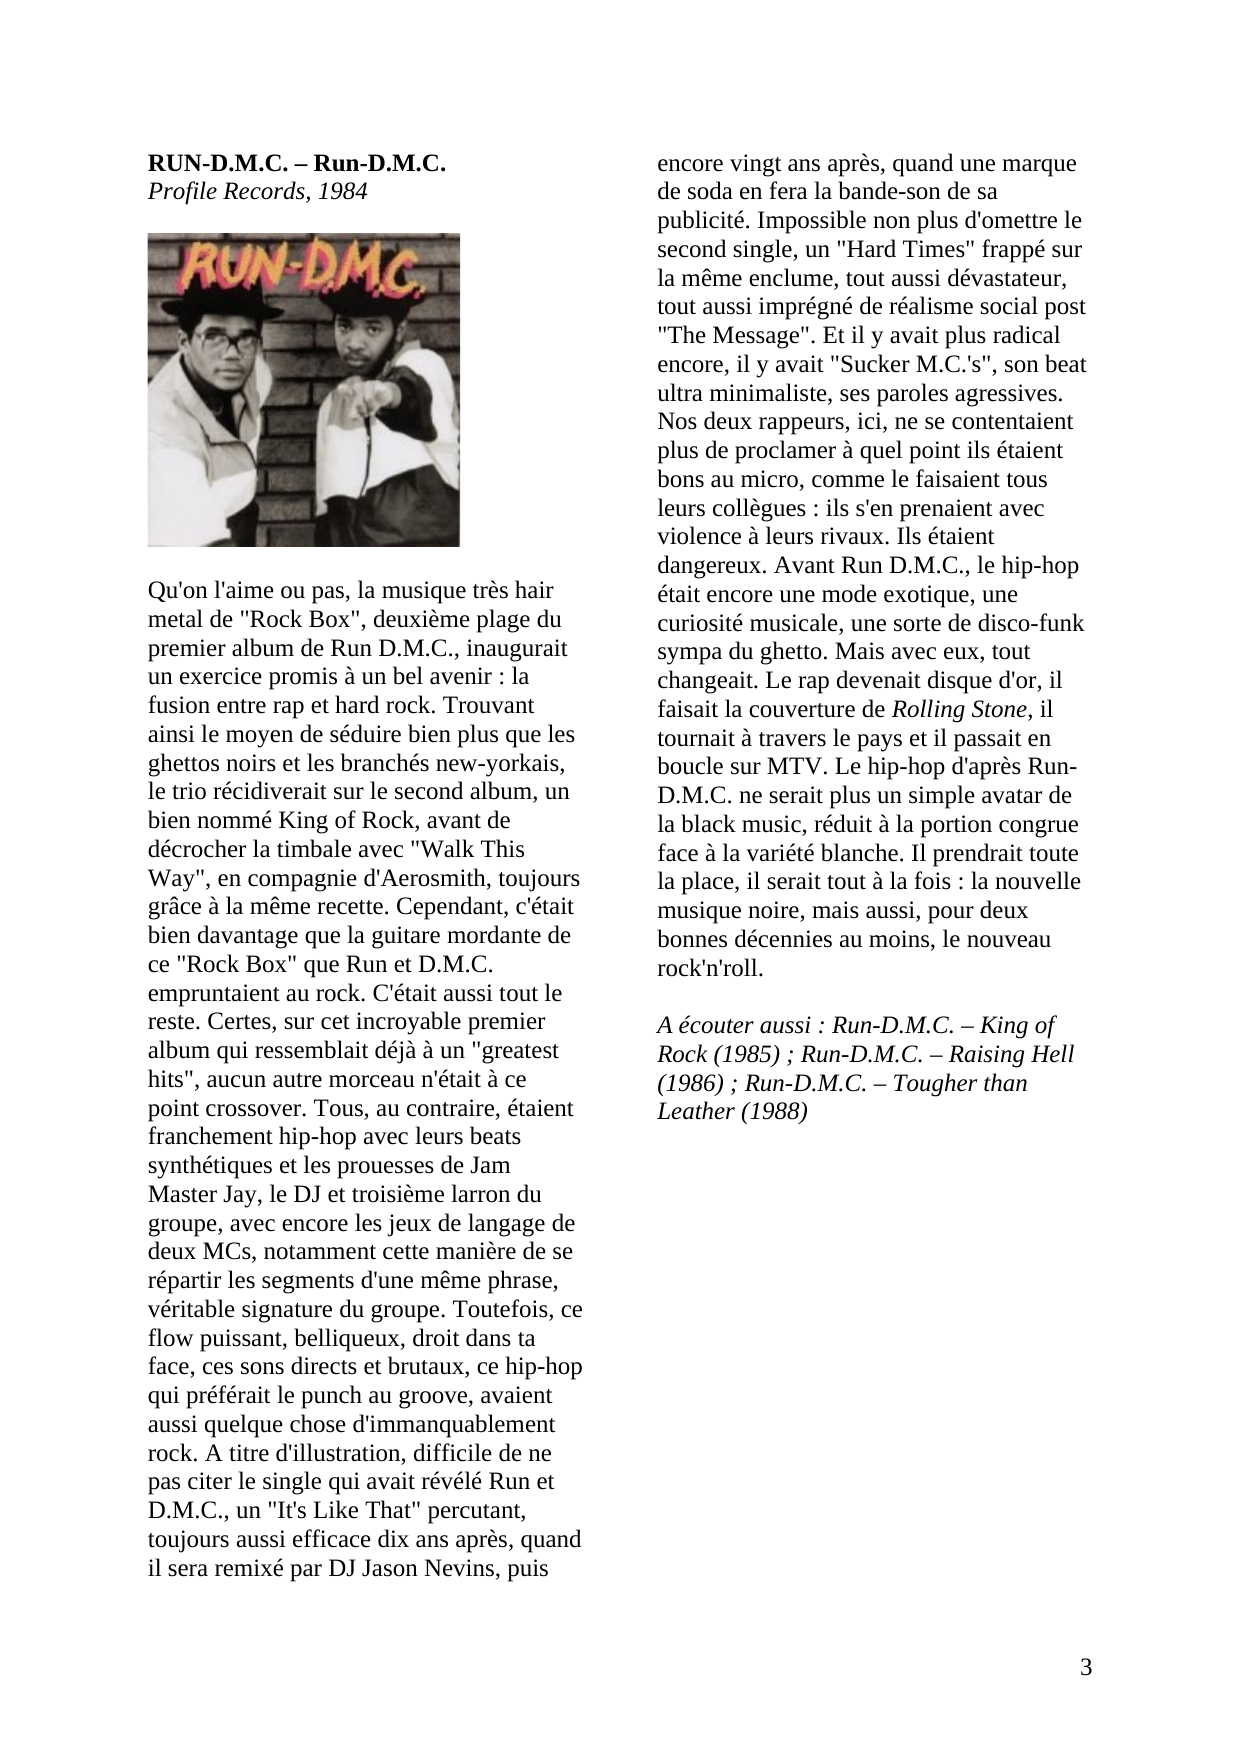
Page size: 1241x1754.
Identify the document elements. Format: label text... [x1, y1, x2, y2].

text A écouter aussi : Run-D.M.C. – King of Rock (1985) ; Run-D.M.C. – Raising Hell (1986) ; Run-D.M.C. – Tougher than Leather (1988) [657, 1010, 1093, 1125]
picture [147, 233, 461, 547]
text Profile Records, 1984 [148, 176, 583, 205]
subtitle RUN-D.M.C. – Run-D.M.C. [148, 148, 583, 176]
text Qu'on l'aime ou pas, la musique très hair metal de "Rock Box", deuxième plage du premier album de Run D.M.C., inaugurait un exercice promis à un bel avenir : la fusion entre rap et hard rock. Trouvant ainsi le moyen de séduire bien plus que les ghettos noirs et les branchés new-yorkais, le trio récidiverait sur le second album, un bien nommé King of Rock, avant de décrocher la timbale avec "Walk This Way", en compagnie d'Aerosmith, toujours grâce à la même recette. Cependant, c'était bien davantage que la guitare mordante de ce "Rock Box" que Run et D.M.C. empruntaient au rock. C'était aussi tout le reste. Certes, sur cet incroyable premier album qui ressemblait déjà à un "greatest hits", aucun autre morceau n'était à ce point crossover. Tous, au contraire, étaient franchement hip-hop avec leurs beats synthétiques et les prouesses de Jam Master Jay, le DJ et troisième larron du groupe, avec encore les jeux de langage de deux MCs, notamment cette manière de se répartir les segments d'une même phrase, véritable signature du groupe. Toutefois, ce flow puissant, belliqueux, droit dans ta face, ces sons directs et brutaux, ce hip-hop qui préférait le punch au groove, avaient aussi quelque chose d'immanquablement rock. A titre d'illustration, difficile de ne pas citer le single qui avait révélé Run et D.M.C., un "It's Like That" percutant, toujours aussi efficace dix ans après, quand il sera remixé par DJ Jason Nevins, puis encore vingt ans après, quand une marque de soda en fera la bande-son de sa publicité. Impossible non plus d'omettre le second single, un "Hard Times" frappé sur la même enclume, tout aussi dévastateur, tout aussi imprégné de réalisme social post "The Message". Et il y avait plus radical encore, il y avait "Sucker M.C.'s", son beat ultra minimaliste, ses paroles agressives. Nos deux rappeurs, ici, ne se contentaient plus de proclamer à quel point ils étaient bons au micro, comme le faisaient tous leurs collègues : ils s'en prenaient avec violence à leurs rivaux. Ils étaient dangereux. Avant Run D.M.C., le hip-hop était encore une mode exotique, une curiosité musicale, une sorte de disco-funk sympa du ghetto. Mais avec eux, tout changeait. Le rap devenait disque d'or, il faisait la couverture de Rolling Stone, il tournait à travers le pays et il passait en boucle sur MTV. Le hip-hop d'après Run-D.M.C. ne serait plus un simple avatar de la black music, réduit à la portion congrue face à la variété blanche. Il prendrait toute la place, il serait tout à la fois : la nouvelle musique noire, mais aussi, pour deux bonnes décennies au moins, le nouveau rock'n'roll. [657, 148, 1093, 981]
text Qu'on l'aime ou pas, la musique très hair metal de "Rock Box", deuxième plage du premier album de Run D.M.C., inaugurait un exercice promis à un bel avenir : la fusion entre rap et hard rock. Trouvant ainsi le moyen de séduire bien plus que les ghettos noirs et les branchés new-yorkais, le trio récidiverait sur le second album, un bien nommé King of Rock, avant de décrocher la timbale avec "Walk This Way", en compagnie d'Aerosmith, toujours grâce à la même recette. Cependant, c'était bien davantage que la guitare mordante de ce "Rock Box" que Run et D.M.C. empruntaient au rock. C'était aussi tout le reste. Certes, sur cet incroyable premier album qui ressemblait déjà à un "greatest hits", aucun autre morceau n'était à ce point crossover. Tous, au contraire, étaient franchement hip-hop avec leurs beats synthétiques et les prouesses de Jam Master Jay, le DJ et troisième larron du groupe, avec encore les jeux de langage de deux MCs, notamment cette manière de se répartir les segments d'une même phrase, véritable signature du groupe. Toutefois, ce flow puissant, belliqueux, droit dans ta face, ces sons directs et brutaux, ce hip-hop qui préférait le punch au groove, avaient aussi quelque chose d'immanquablement rock. A titre d'illustration, difficile de ne pas citer le single qui avait révélé Run et D.M.C., un "It's Like That" percutant, toujours aussi efficace dix ans après, quand il sera remixé par DJ Jason Nevins, puis encore vingt ans après, quand une marque de soda en fera la bande-son de sa publicité. Impossible non plus d'omettre le second single, un "Hard Times" frappé sur la même enclume, tout aussi dévastateur, tout aussi imprégné de réalisme social post "The Message". Et il y avait plus radical encore, il y avait "Sucker M.C.'s", son beat ultra minimaliste, ses paroles agressives. Nos deux rappeurs, ici, ne se contentaient plus de proclamer à quel point ils étaient bons au micro, comme le faisaient tous leurs collègues : ils s'en prenaient avec violence à leurs rivaux. Ils étaient dangereux. Avant Run D.M.C., le hip-hop était encore une mode exotique, une curiosité musicale, une sorte de disco-funk sympa du ghetto. Mais avec eux, tout changeait. Le rap devenait disque d'or, il faisait la couverture de Rolling Stone, il tournait à travers le pays et il passait en boucle sur MTV. Le hip-hop d'après Run-D.M.C. ne serait plus un simple avatar de la black music, réduit à la portion congrue face à la variété blanche. Il prendrait toute la place, il serait tout à la fois : la nouvelle musique noire, mais aussi, pour deux bonnes décennies au moins, le nouveau rock'n'roll. [148, 575, 583, 1581]
